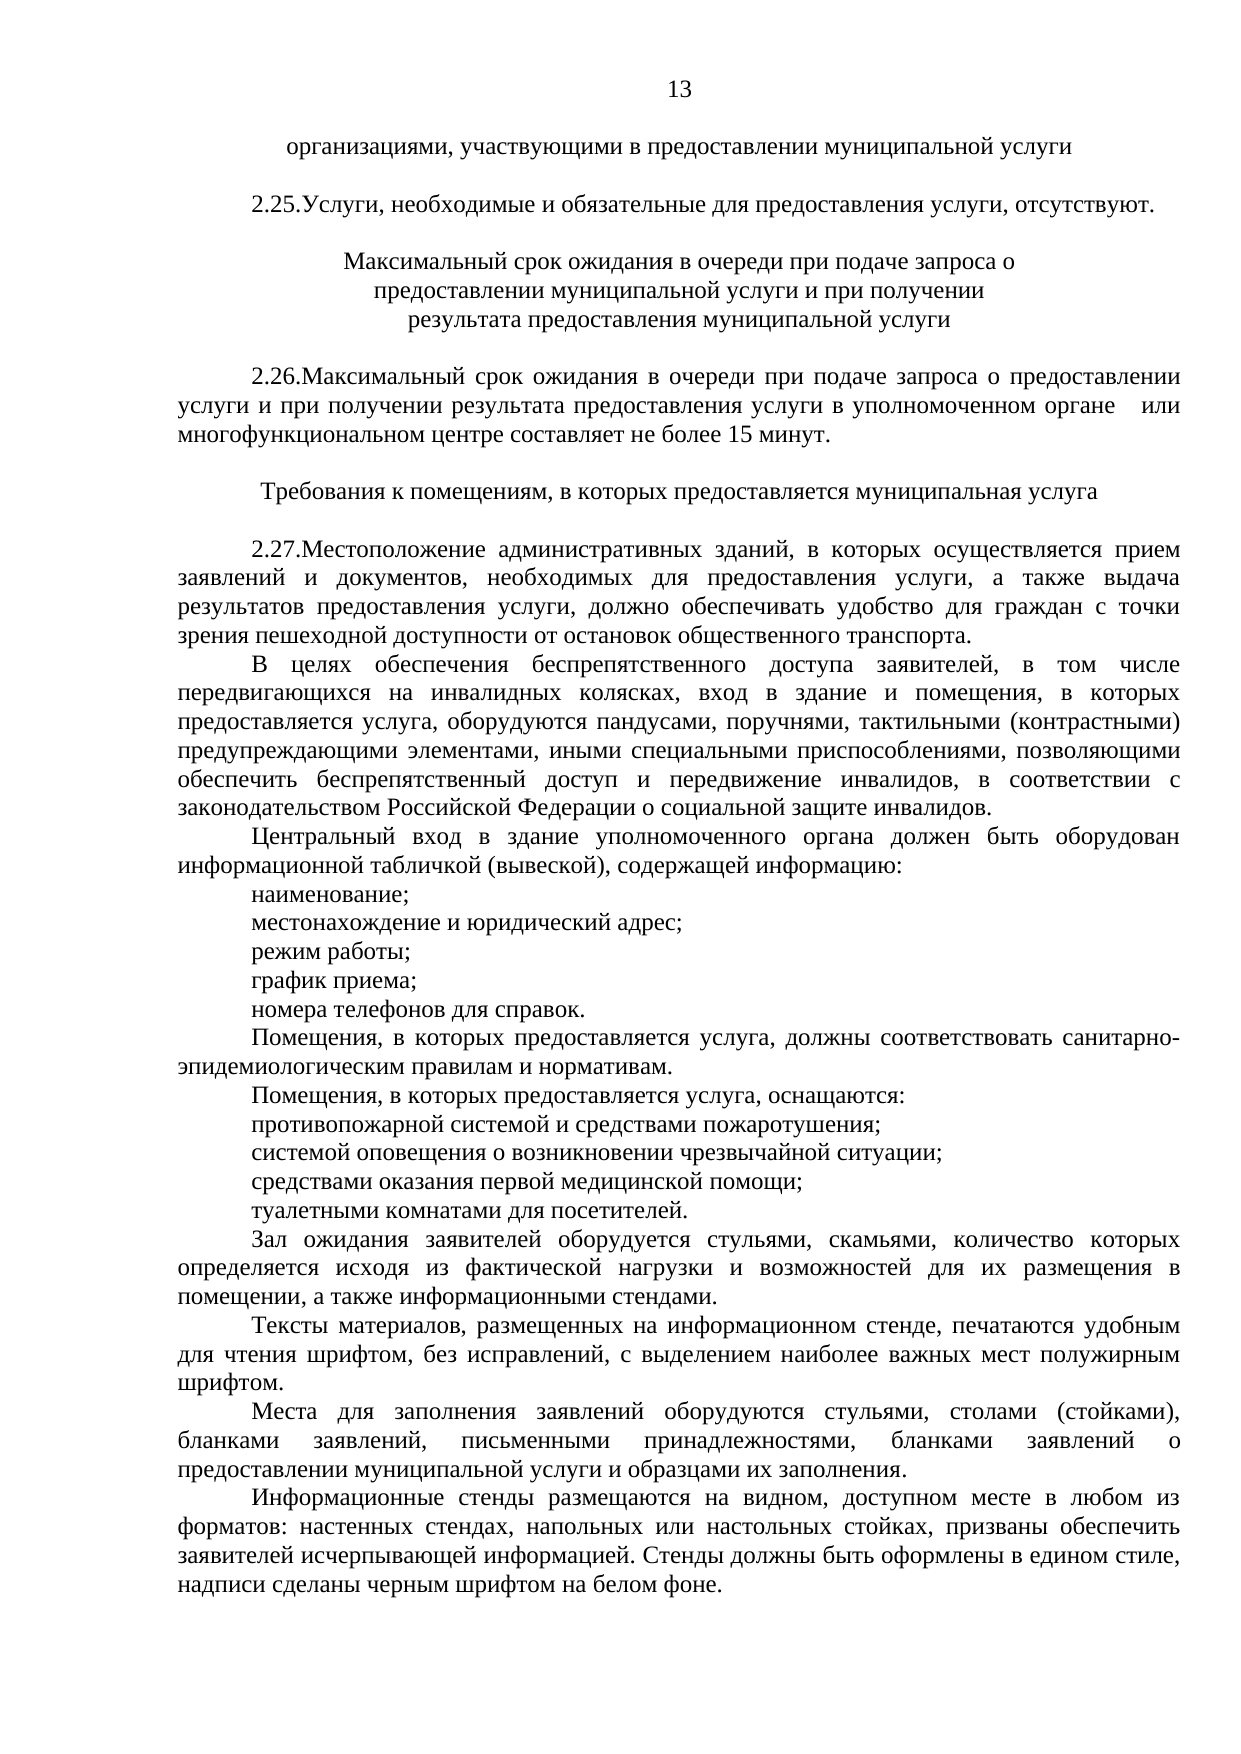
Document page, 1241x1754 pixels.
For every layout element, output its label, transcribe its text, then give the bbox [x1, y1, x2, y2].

text Места для заполнения заявлений оборудуются стульями, столами (стойками), бланками заявлений, письменными принадлежностями, бланками заявлений о предоставлении муниципальной услуги и образцами их заполнения. [177, 1396, 1181, 1482]
text Центральный вход в здание уполномоченного органа должен быть оборудован информационной табличкой (вывеской), содержащей информацию: [177, 821, 1181, 879]
text средствами оказания первой медицинской помощи; [177, 1166, 1181, 1195]
text Максимальный срок ожидания в очереди при подаче запроса о [177, 246, 1181, 275]
text 2.27.Местоположение административных зданий, в которых осуществляется прием заявлений и документов, необходимых для предоставления услуги, а также выдача результатов предоставления услуги, должно обеспечивать удобство для граждан с точки зрения пешеходной доступности от остановок общественного транспорта. [177, 534, 1181, 649]
text туалетными комнатами для посетителей. [177, 1195, 1181, 1224]
text предоставлении муниципальной услуги и при получении [177, 275, 1181, 304]
text номера телефонов для справок. [177, 994, 1181, 1022]
text результата предоставления муниципальной услуги [177, 304, 1181, 332]
text Тексты материалов, размещенных на информационном стенде, печатаются удобным для чтения шрифтом, без исправлений, с выделением наиболее важных мест полужирным шрифтом. [177, 1310, 1181, 1396]
text Зал ожидания заявителей оборудуется стульями, скамьями, количество которых определяется исходя из фактической нагрузки и возможностей для их размещения в помещении, а также информационными стендами. [177, 1224, 1181, 1310]
text 2.25.Услуги, необходимые и обязательные для предоставления услуги, отсутствуют. [177, 189, 1181, 217]
text график приема; [177, 965, 1181, 994]
text Информационные стенды размещаются на видном, доступном месте в любом из форматов: настенных стендах, напольных или настольных стойках, призваны обеспечить заявителей исчерпывающей информацией. Стенды должны быть оформлены в едином стиле, надписи сделаны черным шрифтом на белом фоне. [177, 1482, 1181, 1597]
text Помещения, в которых предоставляется услуга, должны соответствовать санитарно-эпидемиологическим правилам и нормативам. [177, 1022, 1181, 1080]
text режим работы; [177, 936, 1181, 965]
text Требования к помещениям, в которых предоставляется муниципальная услуга [177, 476, 1181, 505]
text организациями, участвующими в предоставлении муниципальной услуги [177, 131, 1181, 160]
text наименование; [177, 879, 1181, 907]
text системой оповещения о возникновении чрезвычайной ситуации; [177, 1137, 1181, 1166]
text 2.26.Максимальный срок ожидания в очереди при подаче запроса о предоставлении услуги и при получении результата предоставления услуги в уполномоченном органе или многофункциональном центре составляет не более 15 минут. [177, 361, 1181, 447]
text противопожарной системой и средствами пожаротушения; [177, 1109, 1181, 1137]
text Помещения, в которых предоставляется услуга, оснащаются: [177, 1080, 1181, 1109]
text местонахождение и юридический адрес; [177, 907, 1181, 936]
text В целях обеспечения беспрепятственного доступа заявителей, в том числе передвигающихся на инвалидных колясках, вход в здание и помещения, в которых предоставляется услуга, оборудуются пандусами, поручнями, тактильными (контрастными) предупреждающими элементами, иными специальными приспособлениями, позволяющими обеспечить беспрепятственный доступ и передвижение инвалидов, в соответствии с законодательством Российской Федерации о социальной защите инвалидов. [177, 649, 1181, 821]
